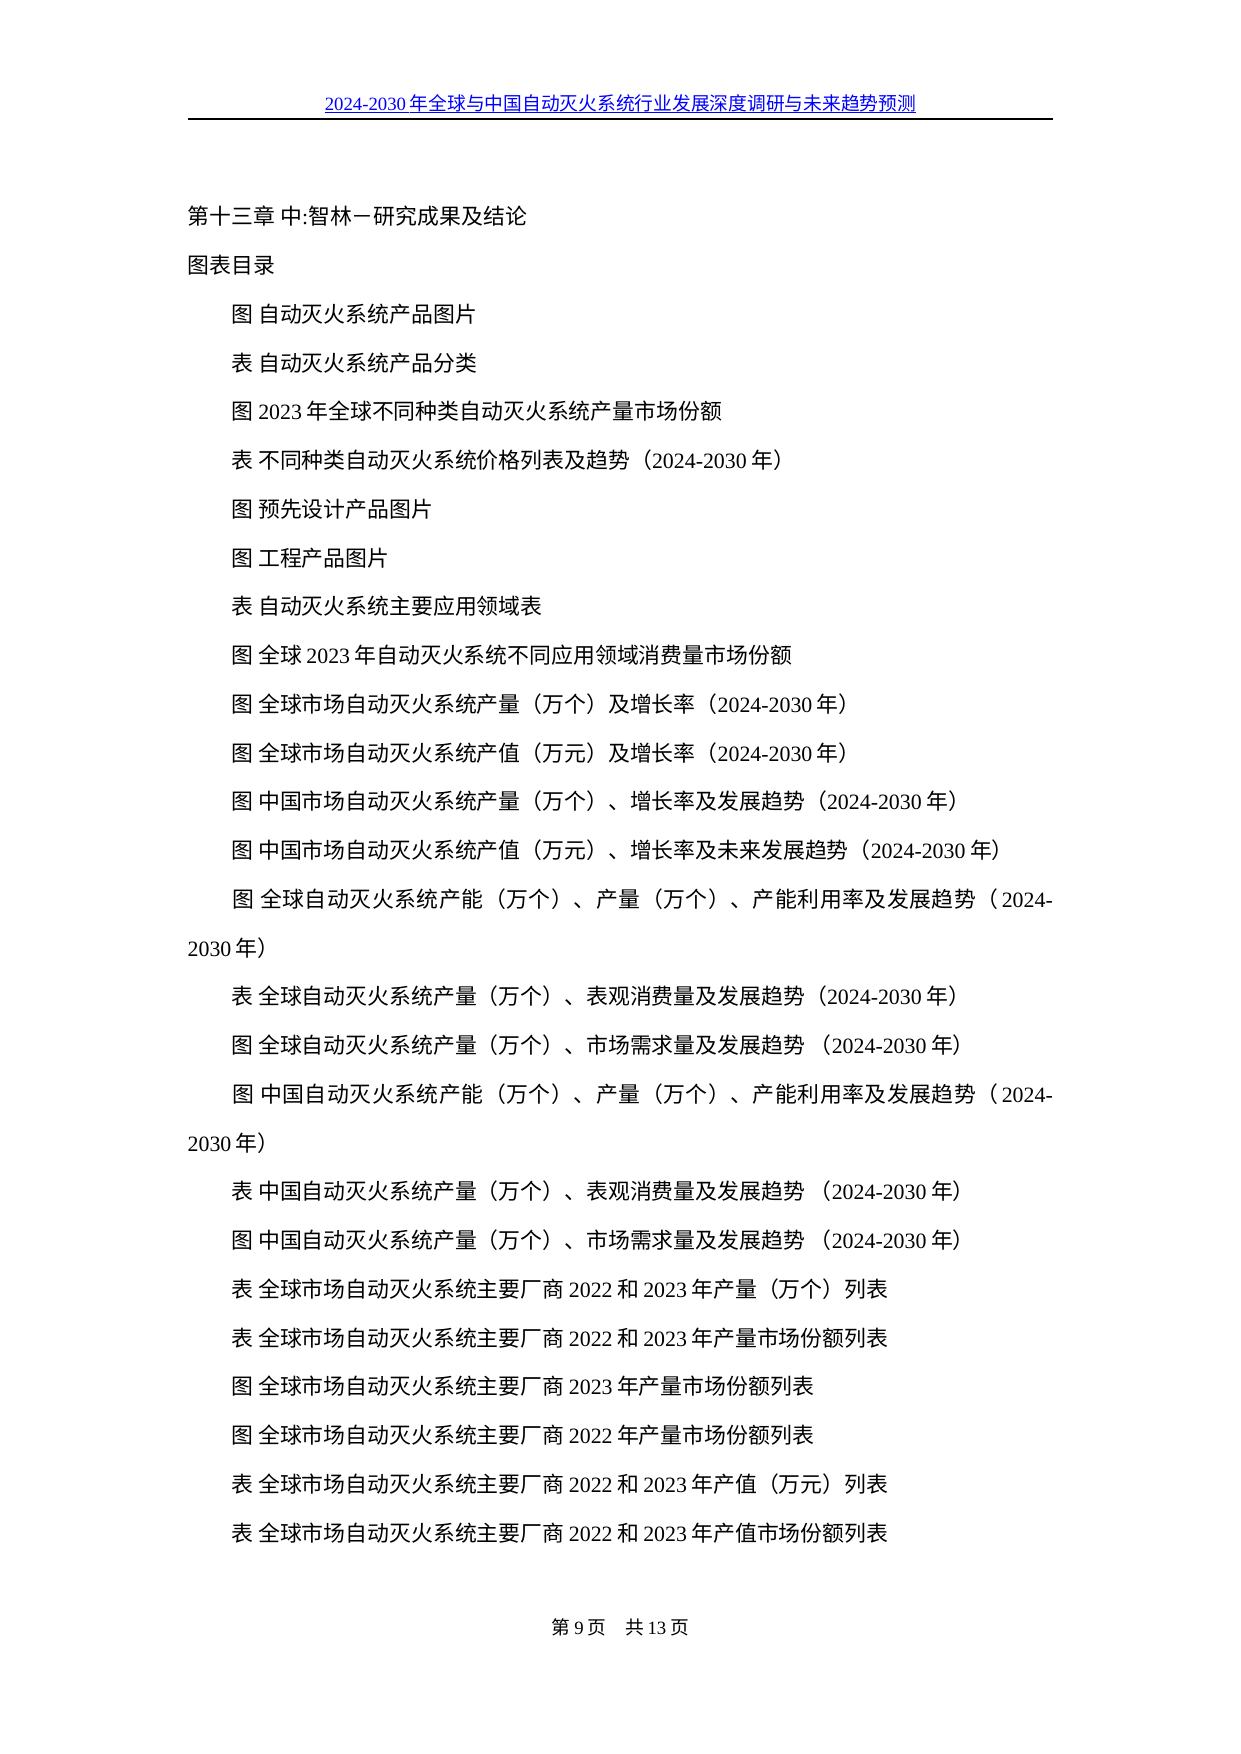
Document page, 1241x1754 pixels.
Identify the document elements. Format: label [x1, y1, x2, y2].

text [187, 150, 1053, 1548]
